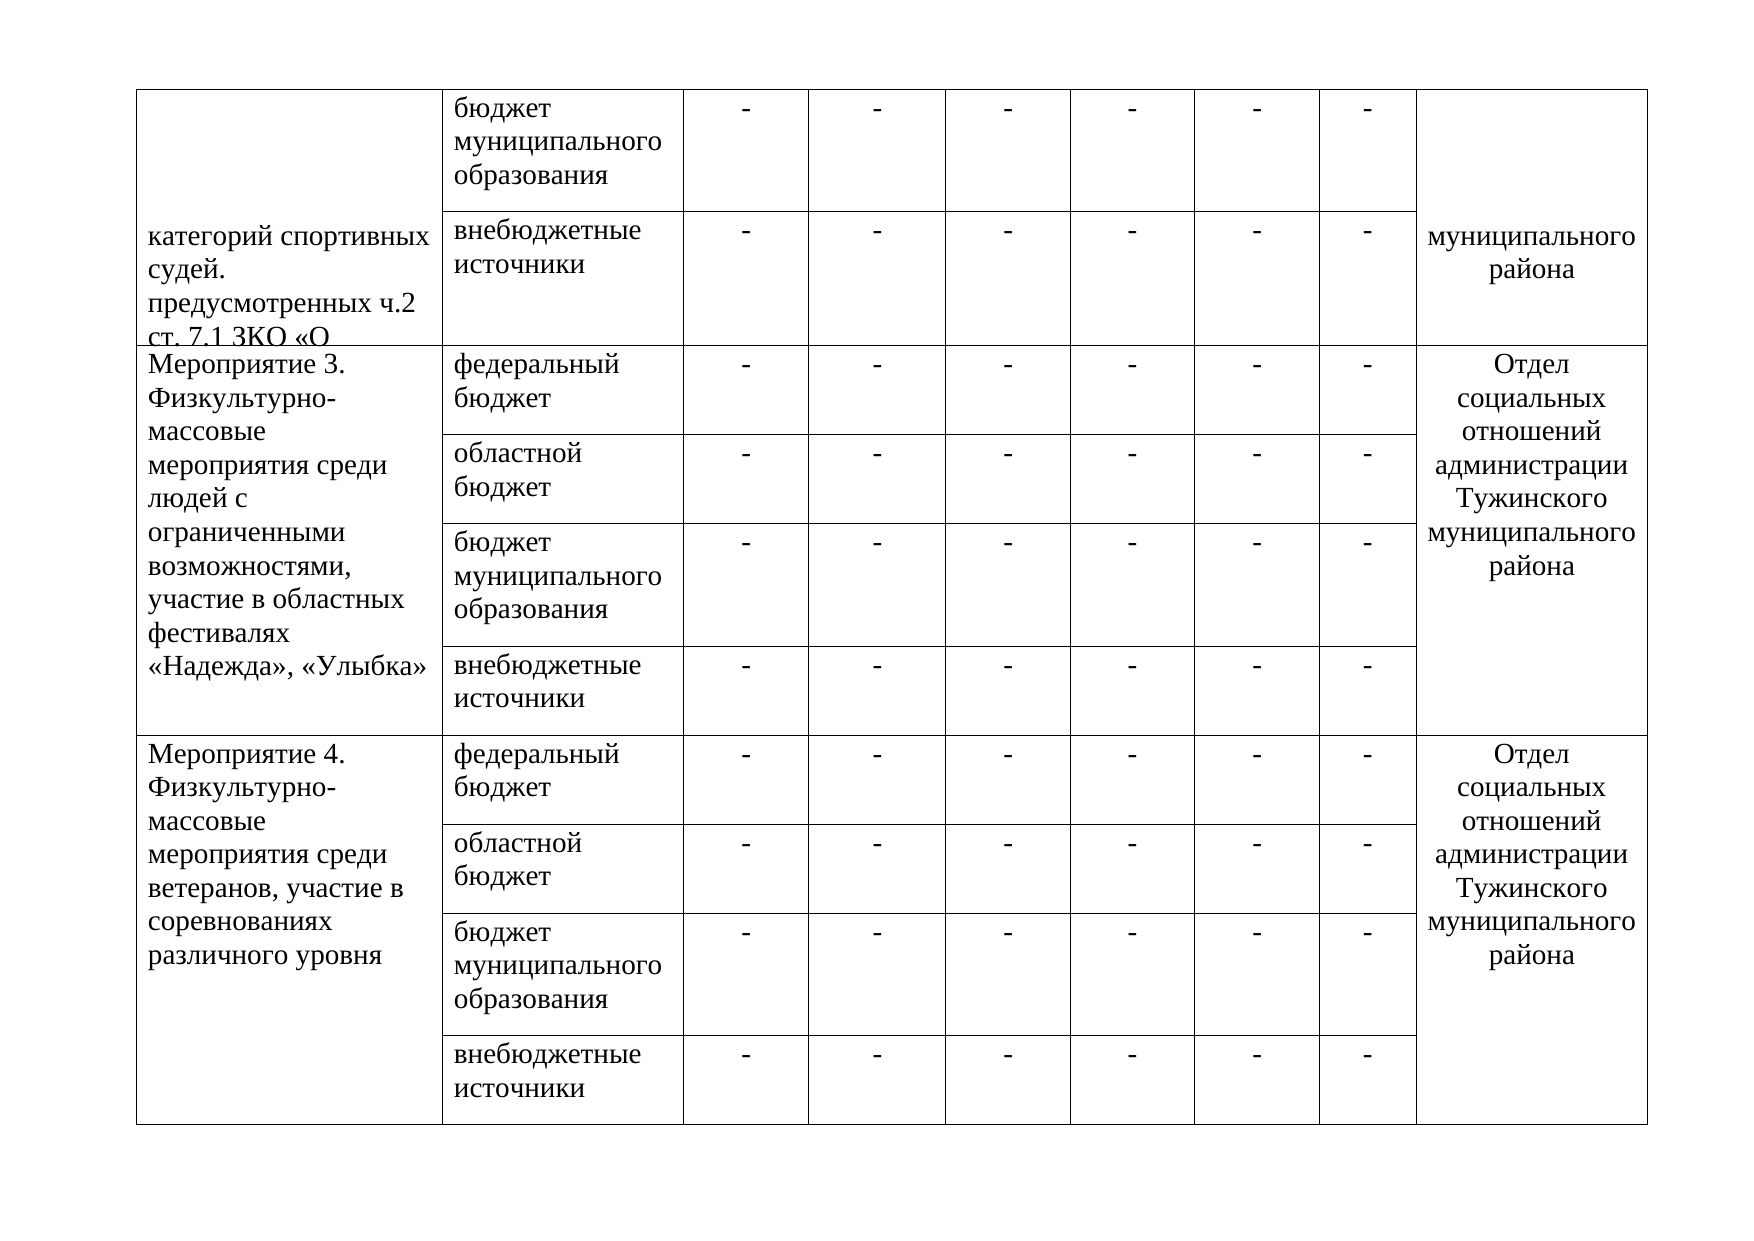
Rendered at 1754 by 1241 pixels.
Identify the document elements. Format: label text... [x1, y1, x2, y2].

table_cell - [684, 1036, 808, 1124]
table_cell внебюджетные источники [443, 1036, 683, 1124]
table_cell - [1320, 825, 1416, 913]
table_cell - [684, 90, 808, 211]
table_cell - [1320, 647, 1416, 735]
table_cell - [684, 524, 808, 646]
table_cell - [1071, 1036, 1194, 1124]
table_cell - [1195, 914, 1319, 1035]
table_cell - [946, 736, 1070, 824]
table_cell - [1195, 736, 1319, 824]
table_cell - [946, 524, 1070, 646]
table_cell - [1320, 736, 1416, 824]
table_cell внебюджетные источники [443, 647, 683, 735]
table_cell - [684, 435, 808, 523]
table_cell - [1195, 346, 1319, 434]
table_cell - [946, 914, 1070, 1035]
table_cell - [1071, 647, 1194, 735]
table_cell областной бюджет [443, 825, 683, 913]
table_cell - [946, 212, 1070, 345]
table_cell - [1195, 524, 1319, 646]
table_cell - [809, 524, 945, 646]
table_cell - [1195, 435, 1319, 523]
table_cell - [1071, 825, 1194, 913]
table_cell бюджет муниципального образования [443, 524, 683, 646]
table_cell внебюджетные источники [443, 212, 683, 345]
table_cell - [1320, 524, 1416, 646]
table_cell Мероприятие 4. Физкультурно-массовые мероприятия среди ветеранов, участие в соревнованиях различного уровня [137, 736, 442, 1124]
table_cell - [809, 647, 945, 735]
table_cell - [809, 435, 945, 523]
table_cell - [809, 90, 945, 211]
table_cell - [1071, 346, 1194, 434]
table_cell - [1320, 435, 1416, 523]
table_cell - [946, 435, 1070, 523]
table_cell бюджет муниципального образования [443, 914, 683, 1035]
table_cell - [1320, 346, 1416, 434]
table_cell - [946, 1036, 1070, 1124]
table_cell - [809, 914, 945, 1035]
table_cell - [684, 825, 808, 913]
table_cell - [809, 1036, 945, 1124]
table_cell - [684, 736, 808, 824]
table_cell - [1071, 736, 1194, 824]
table_cell - [1195, 825, 1319, 913]
table_cell - [809, 736, 945, 824]
table_cell - [684, 647, 808, 735]
table_cell - [1071, 435, 1194, 523]
table_cell областной бюджет [443, 435, 683, 523]
table_cell - [1071, 524, 1194, 646]
table_cell Мероприятие 3. Физкультурно-массовые мероприятия среди людей с ограниченными возможностями, участие в областных фестивалях «Надежда», «Улыбка» [137, 346, 442, 735]
table_cell бюджет муниципального образования [443, 90, 683, 211]
table_cell Отдел социальных отношений администрации Тужинского муниципального района [1417, 736, 1647, 1124]
table_cell - [684, 346, 808, 434]
table_cell - [1071, 90, 1194, 211]
table_cell - [1195, 647, 1319, 735]
table_cell - [1320, 212, 1416, 345]
table_cell - [1071, 914, 1194, 1035]
table_cell - [1071, 212, 1194, 345]
table_cell Отдел социальных отношений администрации Тужинского муниципального района [1417, 346, 1647, 735]
table_cell - [809, 825, 945, 913]
table_cell - [1195, 90, 1319, 211]
table_cell - [1320, 1036, 1416, 1124]
table_cell - [1320, 90, 1416, 211]
table_cell - [809, 346, 945, 434]
table_cell - [684, 212, 808, 345]
table_cell - [946, 90, 1070, 211]
table_cell - [1195, 1036, 1319, 1124]
table_cell федеральный бюджет [443, 346, 683, 434]
table_cell федеральный бюджет [443, 736, 683, 824]
table_cell - [684, 914, 808, 1035]
table_cell - [809, 212, 945, 345]
table_cell - [946, 647, 1070, 735]
table_cell - [946, 346, 1070, 434]
table_cell - [1195, 212, 1319, 345]
table_cell - [946, 825, 1070, 913]
table_cell - [1320, 914, 1416, 1035]
